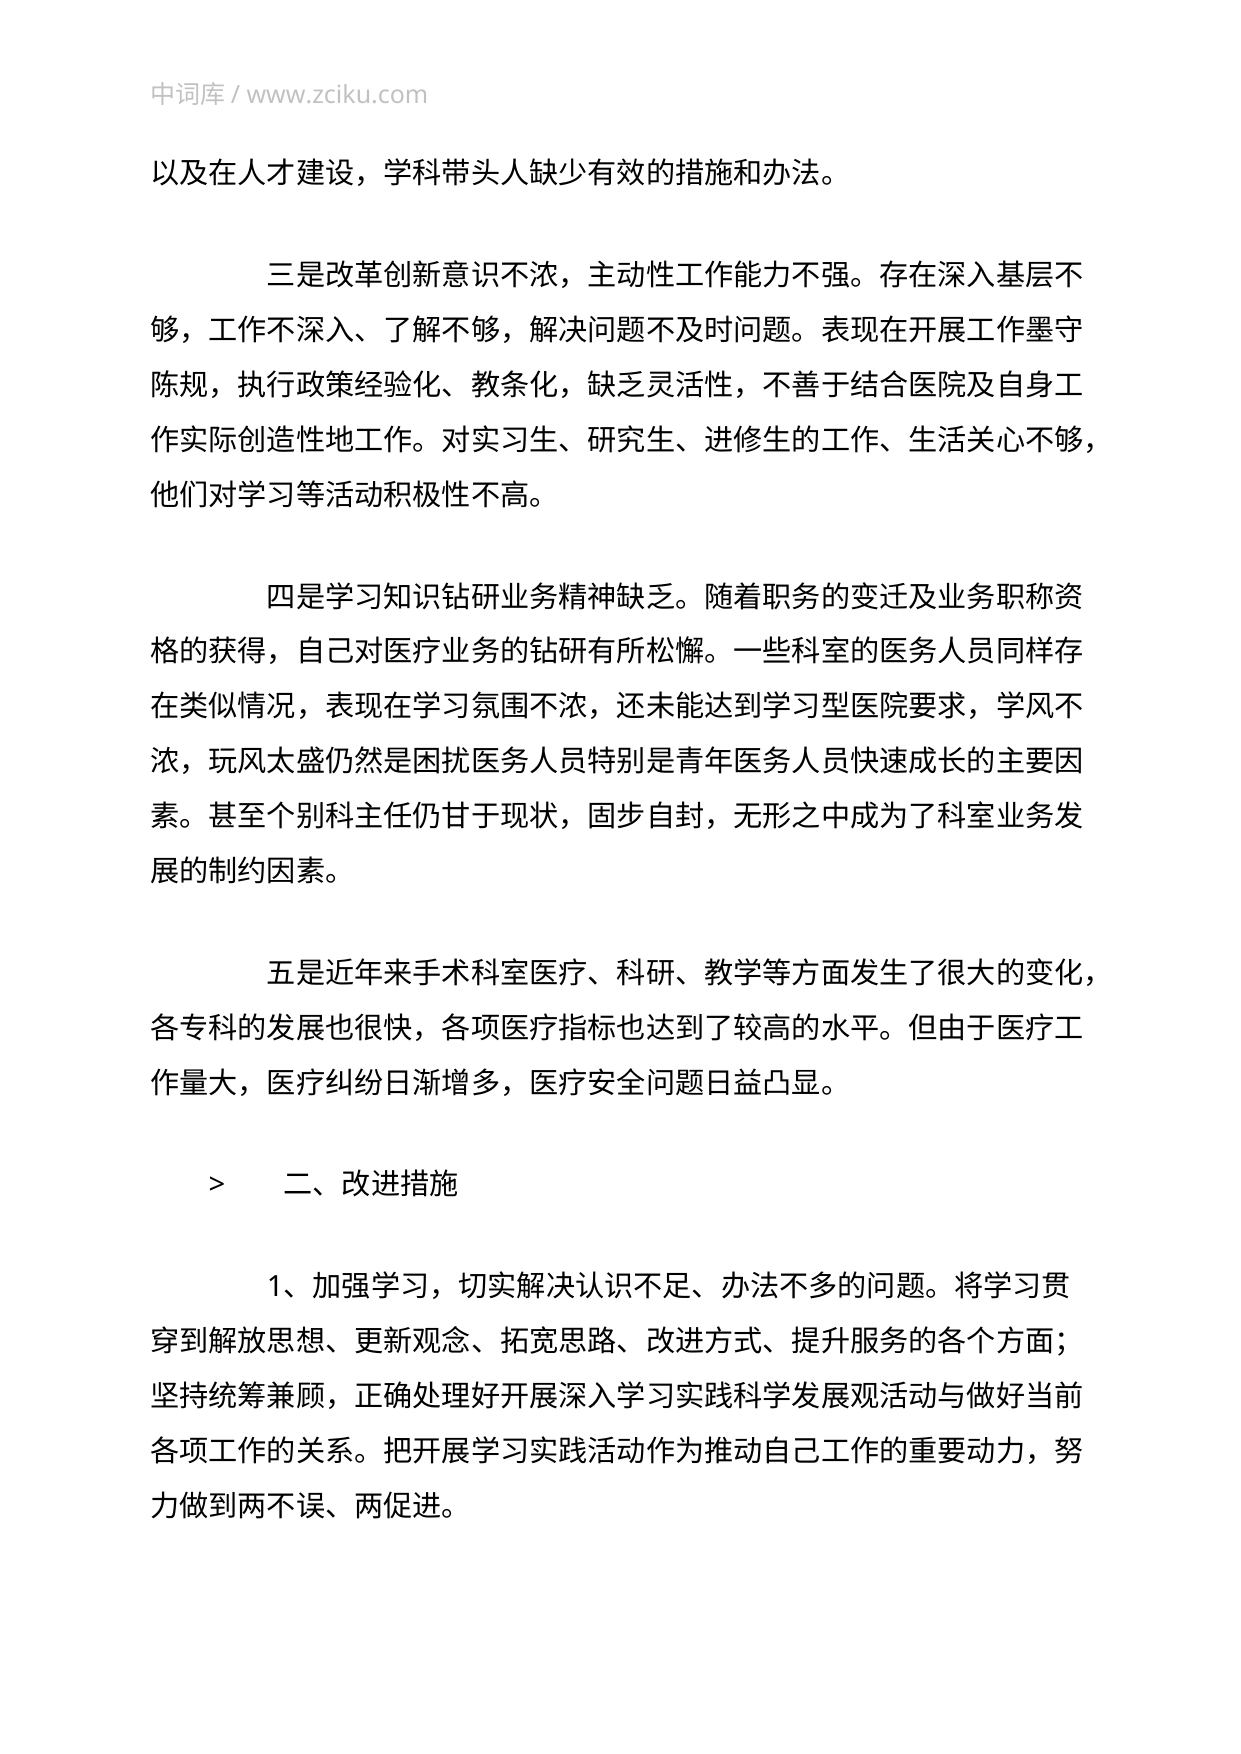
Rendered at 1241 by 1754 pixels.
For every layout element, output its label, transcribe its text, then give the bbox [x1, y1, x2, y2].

text 1、加强学习，切实解决认识不足、办法不多的问题。将学习贯穿到解放思想、更新观念、拓宽思路、改进方式、提升服务的各个方面；坚持统筹兼顾，正确处理好开展深入学习实践科学发展观活动与做好当前各项工作的关系。把开展学习实践活动作为推动自己工作的重要动力，努力做到两不误、两促进。 [150, 1263, 1090, 1525]
text 三是改革创新意识不浓，主动性工作能力不强。存在深入基层不够，工作不深入、了解不够，解决问题不及时问题。表现在开展工作墨守陈规，执行政策经验化、教条化，缺乏灵活性，不善于结合医院及自身工作实际创造性地工作。对实习生、研究生、进修生的工作、生活关心不够，他们对学习等活动积极性不高。 [150, 252, 1090, 514]
text 五是近年来手术科室医疗、科研、教学等方面发生了很大的变化，各专科的发展也很快，各项医疗指标也达到了较高的水平。但由于医疗工作量大，医疗纠纷日渐增多，医疗安全问题日益凸显。 [150, 949, 1090, 1101]
text > 二、改进措施 [150, 1161, 1090, 1203]
text 四是学习知识钻研业务精神缺乏。随着职务的变迁及业务职称资格的获得，自己对医疗业务的钻研有所松懈。一些科室的医务人员同样存在类似情况，表现在学习氛围不浓，还未能达到学习型医院要求，学风不浓，玩风太盛仍然是困扰医务人员特别是青年医务人员快速成长的主要因素。甚至个别科主任仍甘于现状，固步自封，无形之中成为了科室业务发展的制约因素。 [150, 573, 1090, 890]
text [150, 150, 1090, 192]
